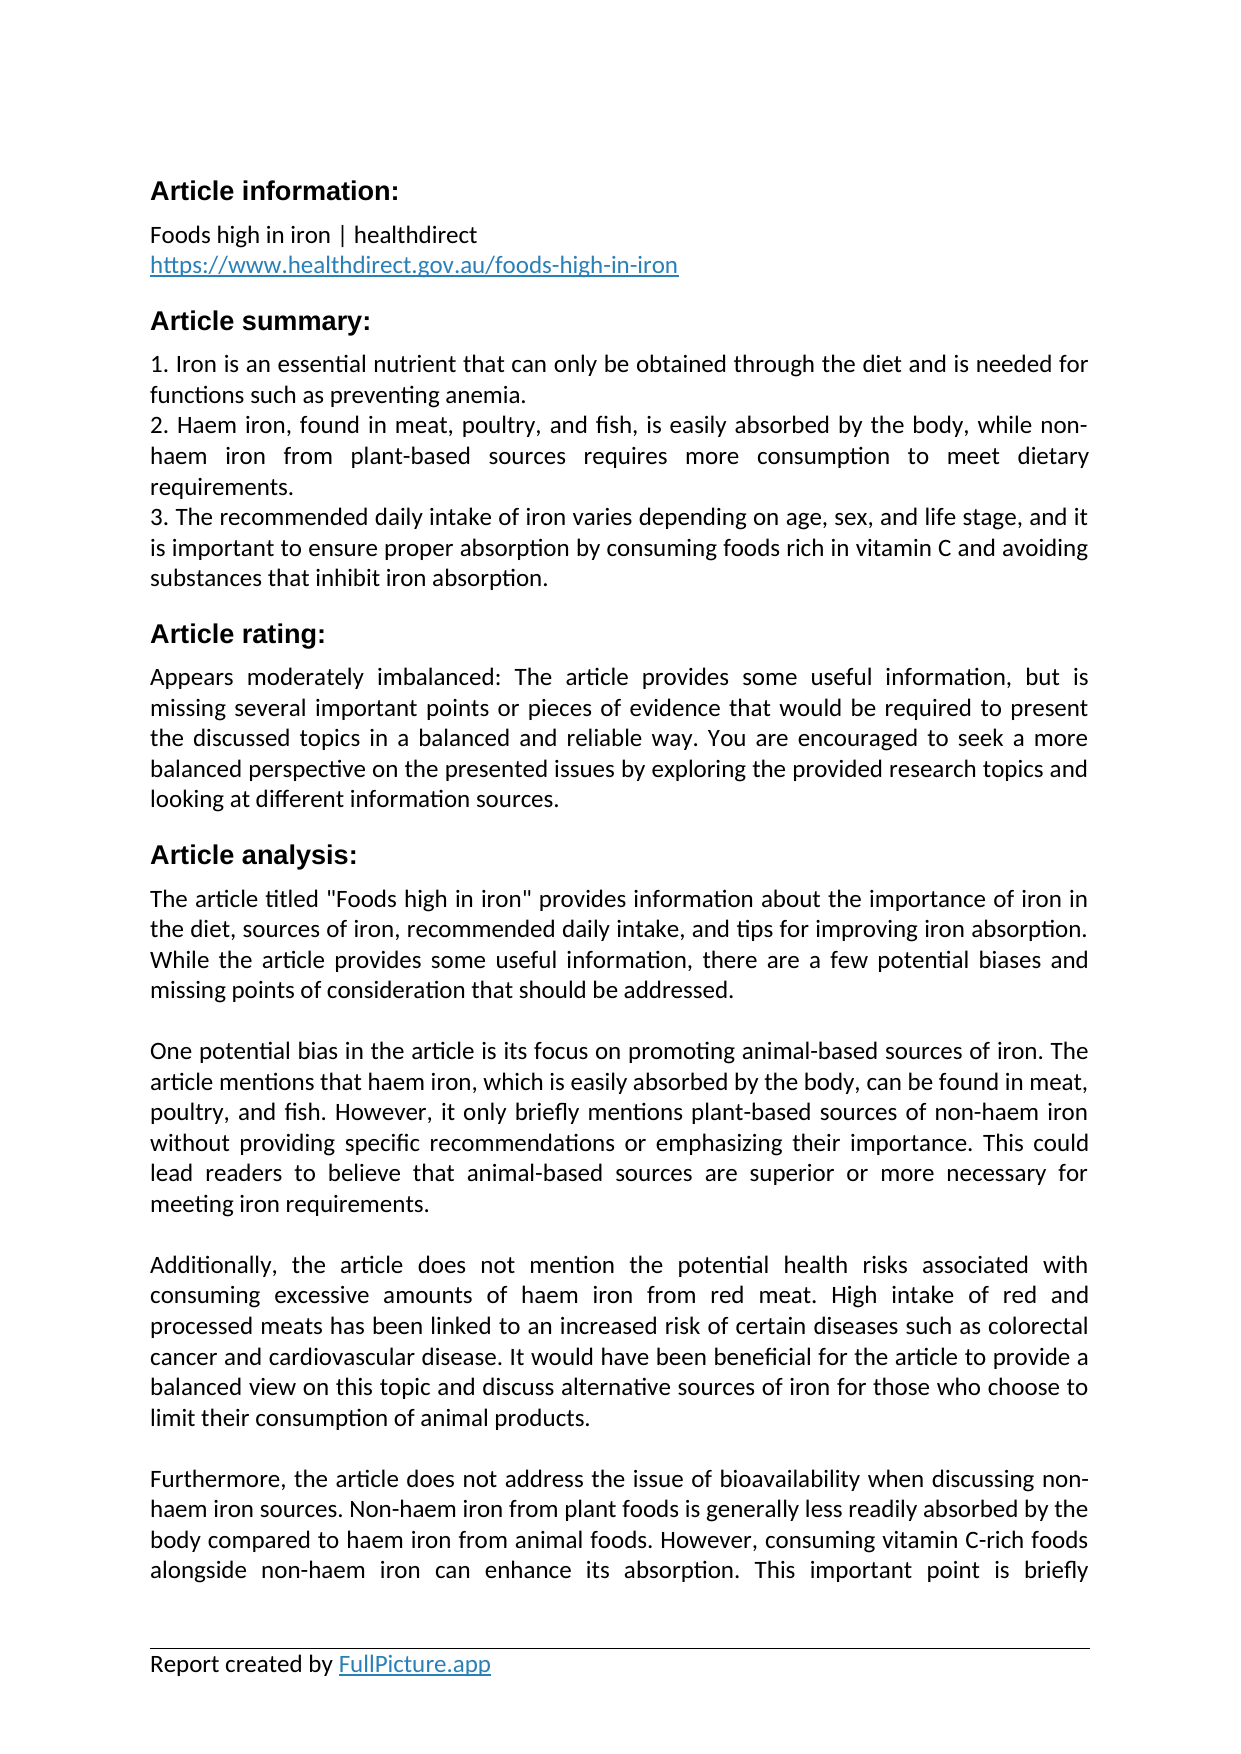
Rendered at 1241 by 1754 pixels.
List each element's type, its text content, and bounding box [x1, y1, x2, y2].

text Additionally, the article does not mention the potential health risks associated with consuming excessive amounts of haem iron from red meat. High intake of red and processed meats has been linked to an increased risk of certain diseases such as colorectal cancer and cardiovascular disease. It would have been beneficial for the article to provide a balanced view on this topic and discuss alternative sources of iron for those who choose to limit their consumption of animal products. [150, 1249, 1090, 1432]
subtitle Article information: [150, 175, 1090, 206]
text 2. Haem iron, found in meat, poultry, and fish, is easily absorbed by the body, while non-haem iron from plant-based sources requires more consumption to meet dietary requirements. [150, 409, 1090, 501]
text Appears moderately imbalanced: The article provides some useful information, but is missing several important points or pieces of evidence that would be required to present the discussed topics in a balanced and reliable way. You are encouraged to seek a more balanced perspective on the presented issues by exploring the provided research topics and looking at different information sources. [150, 661, 1090, 814]
text The article titled "Foods high in iron" provides information about the importance of iron in the diet, sources of iron, recommended daily intake, and tips for improving iron absorption. While the article provides some useful information, there are a few potential biases and missing points of consideration that should be addressed. [150, 883, 1090, 1005]
subtitle Article summary: [150, 305, 1090, 336]
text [150, 1463, 1090, 1585]
subtitle Article analysis: [150, 839, 1090, 870]
text 3. The recommended daily intake of iron varies depending on age, sex, and life stage, and it is important to ensure proper absorption by consuming foods rich in vitamin C and avoiding substances that inhibit iron absorption. [150, 501, 1090, 593]
text 1. Iron is an essential nutrient that can only be obtained through the diet and is needed for functions such as preventing anemia. [150, 348, 1090, 409]
text Foods high in iron | healthdirecthttps://www.healthdirect.gov.au/foods-high-in-iron [150, 219, 1090, 280]
subtitle Article rating: [150, 618, 1090, 649]
text One potential bias in the article is its focus on promoting animal-based sources of iron. The article mentions that haem iron, which is easily absorbed by the body, can be found in meat, poultry, and fish. However, it only briefly mentions plant-based sources of non-haem iron without providing specific recommendations or emphasizing their importance. This could lead readers to believe that animal-based sources are superior or more necessary for meeting iron requirements. [150, 1035, 1090, 1218]
